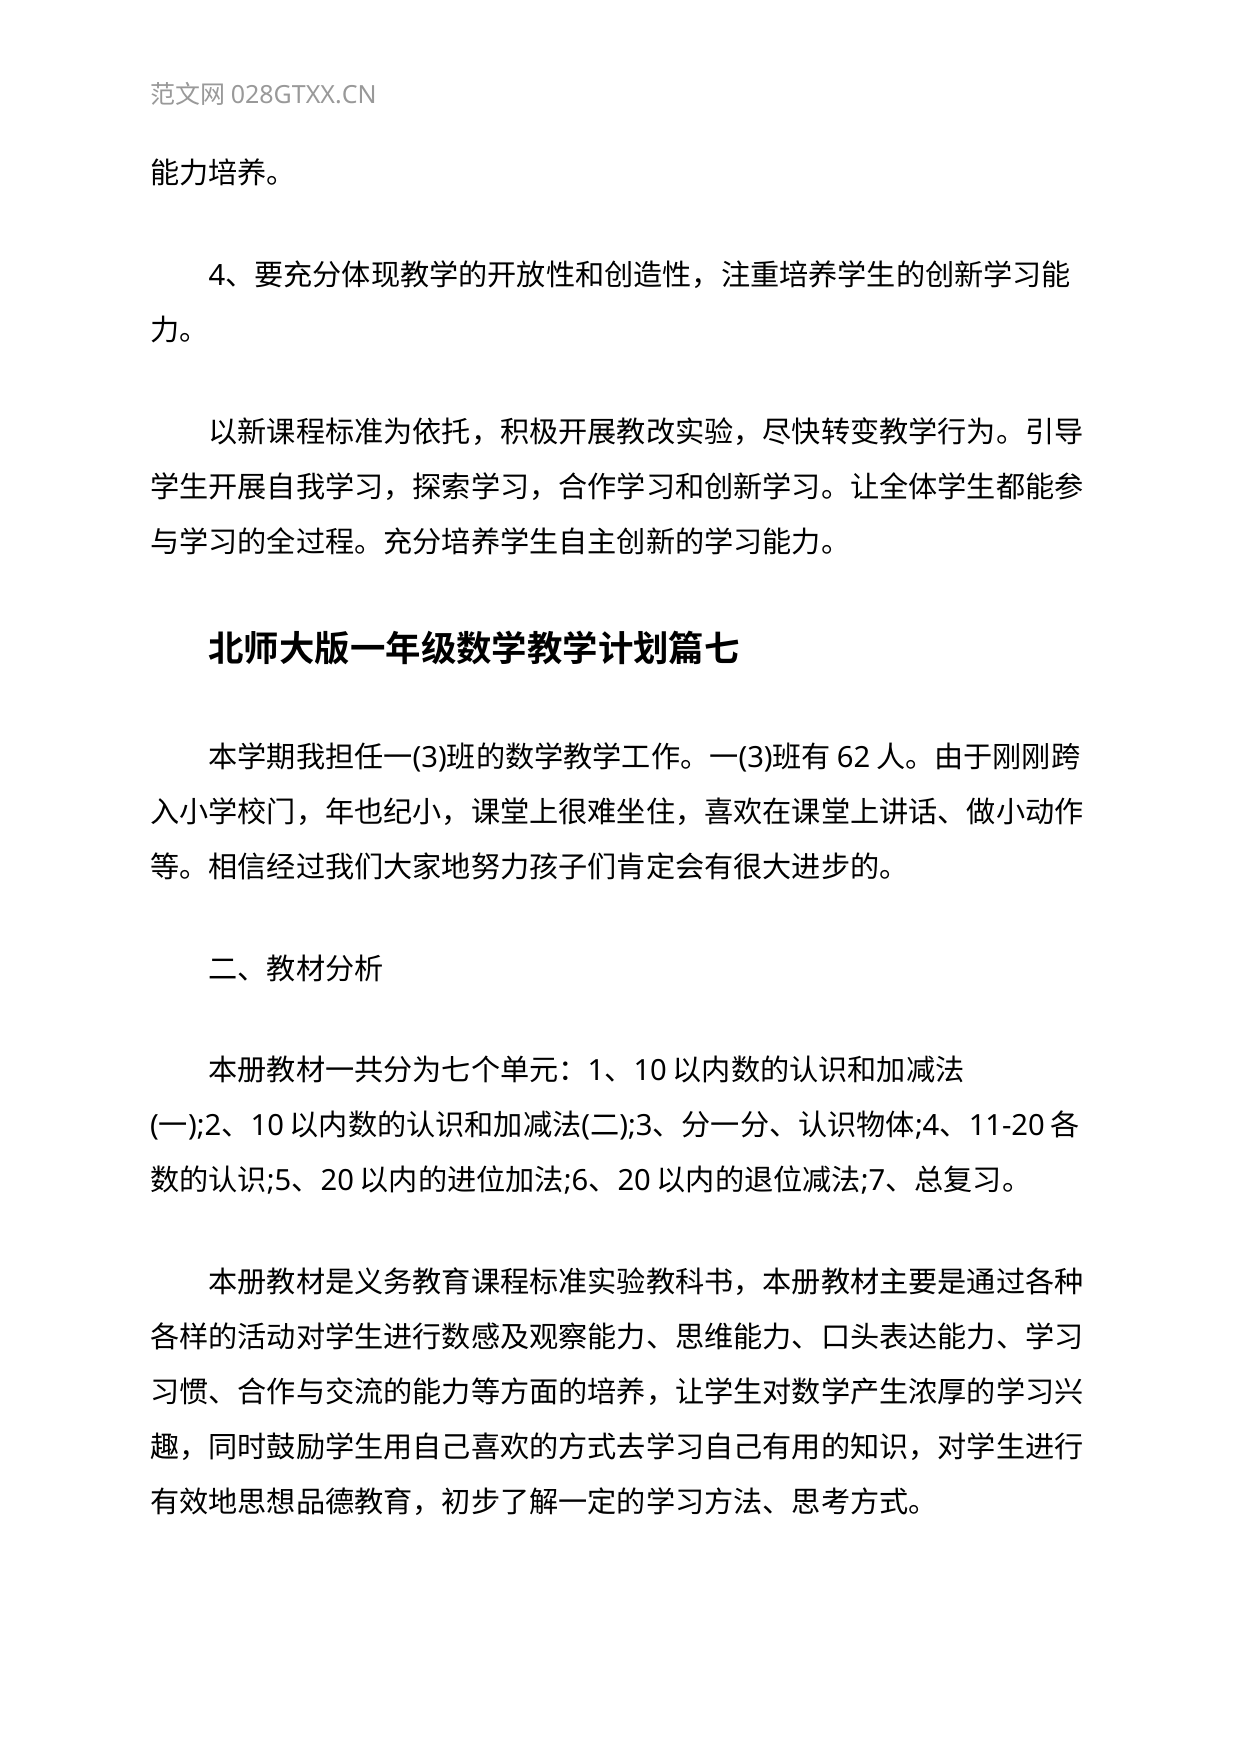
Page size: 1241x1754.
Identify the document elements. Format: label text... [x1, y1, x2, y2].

text 北师大版一年级数学教学计划篇七 [150, 620, 1090, 671]
text 本册教材一共分为七个单元：1、10以内数的认识和加减法(一);2、10以内数的认识和加减法(二);3、分一分、认识物体;4、11-20各数的认识;5、20以内的进位加法;6、20以内的退位减法;7、总复习。 [150, 1047, 1090, 1199]
text 4、要充分体现教学的开放性和创造性，注重培养学生的创新学习能力。 [150, 252, 1090, 349]
text 以新课程标准为依托，积极开展教改实验，尽快转变教学行为。引导学生开展自我学习，探索学习，合作学习和创新学习。让全体学生都能参与学习的全过程。充分培养学生自主创新的学习能力。 [150, 408, 1090, 561]
text 二、教材分析 [150, 945, 1090, 987]
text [150, 150, 1090, 192]
text 本学期我担任一(3)班的数学教学工作。一(3)班有62人。由于刚刚跨入小学校门，年也纪小，课堂上很难坐住，喜欢在课堂上讲话、做小动作等。相信经过我们大家地努力孩子们肯定会有很大进步的。 [150, 733, 1090, 886]
text 本册教材是义务教育课程标准实验教科书，本册教材主要是通过各种各样的活动对学生进行数感及观察能力、思维能力、口头表达能力、学习习惯、合作与交流的能力等方面的培养，让学生对数学产生浓厚的学习兴趣，同时鼓励学生用自己喜欢的方式去学习自己有用的知识，对学生进行有效地思想品德教育，初步了解一定的学习方法、思考方式。 [150, 1259, 1090, 1521]
